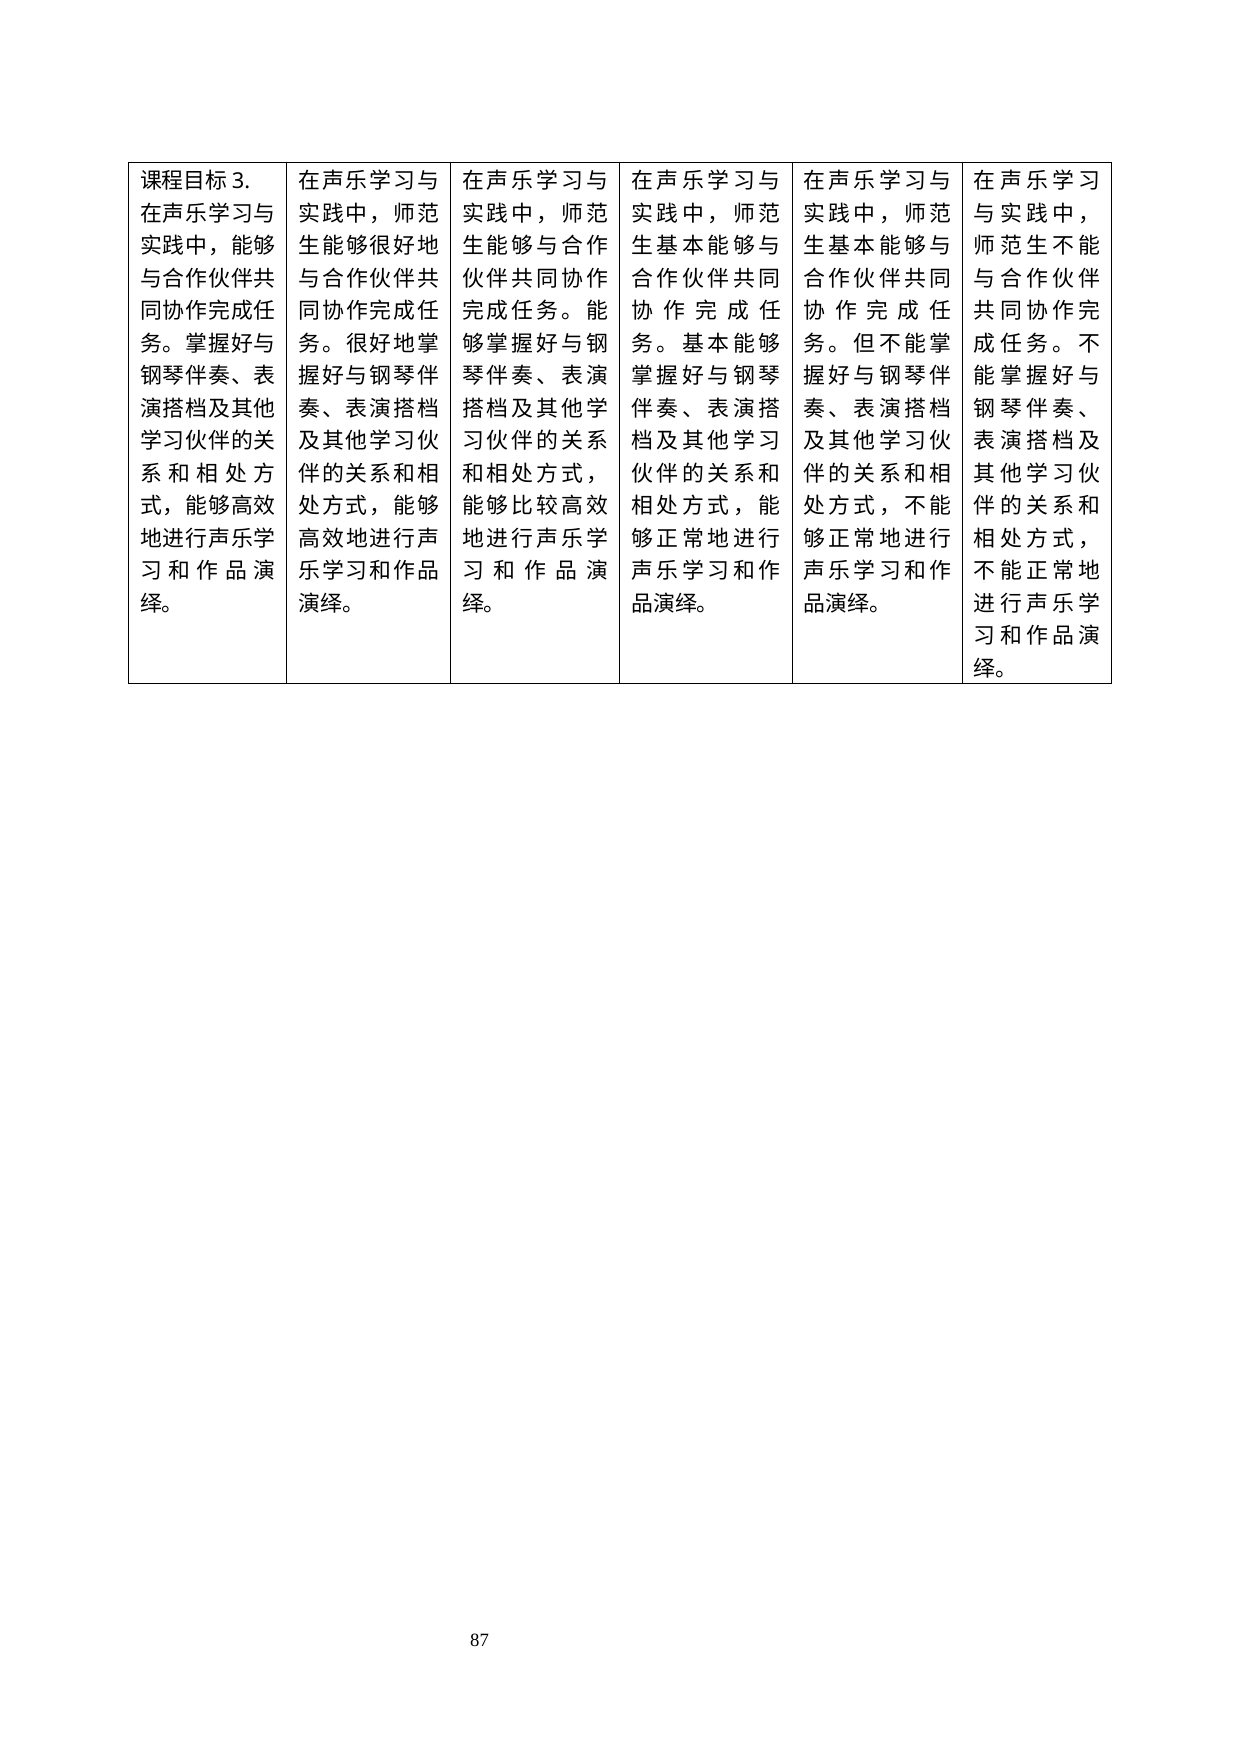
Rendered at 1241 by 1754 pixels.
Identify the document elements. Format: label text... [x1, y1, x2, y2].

table_header 在声乐学习与实践中，师范生不能与合作伙伴共同协作完成任务。不能掌握好与钢琴伴奏、表演搭档及其他学习伙伴的关系和相处方式，不能正常地进行声乐学习和作品演绎。 [963, 163, 1111, 683]
table_header 课程目标3. 在声乐学习与实践中，能够与合作伙伴共同协作完成任务。掌握好与钢琴伴奏、表演搭档及其他学习伙伴的关系和相处方式，能够高效地进行声乐学习和作品演绎。 [129, 163, 286, 683]
table_header 在声乐学习与实践中，师范生基本能够与合作伙伴共同协作完成任务。但不能掌握好与钢琴伴奏、表演搭档及其他学习伙伴的关系和相处方式，不能够正常地进行声乐学习和作品演绎。 [793, 163, 962, 683]
table_header 在声乐学习与实践中，师范生能够很好地与合作伙伴共同协作完成任务。很好地掌握好与钢琴伴奏、表演搭档及其他学习伙伴的关系和相处方式，能够高效地进行声乐学习和作品演绎。 [287, 163, 450, 683]
table_header 在声乐学习与实践中，师范生能够与合作伙伴共同协作完成任务。能够掌握好与钢琴伴奏、表演搭档及其他学习伙伴的关系和相处方式，能够比较高效地进行声乐学习和作品演绎。 [451, 163, 619, 683]
table_header 在声乐学习与实践中，师范生基本能够与合作伙伴共同协作完成任务。基本能够掌握好与钢琴伴奏、表演搭档及其他学习伙伴的关系和相处方式，能够正常地进行声乐学习和作品演绎。 [620, 163, 792, 683]
